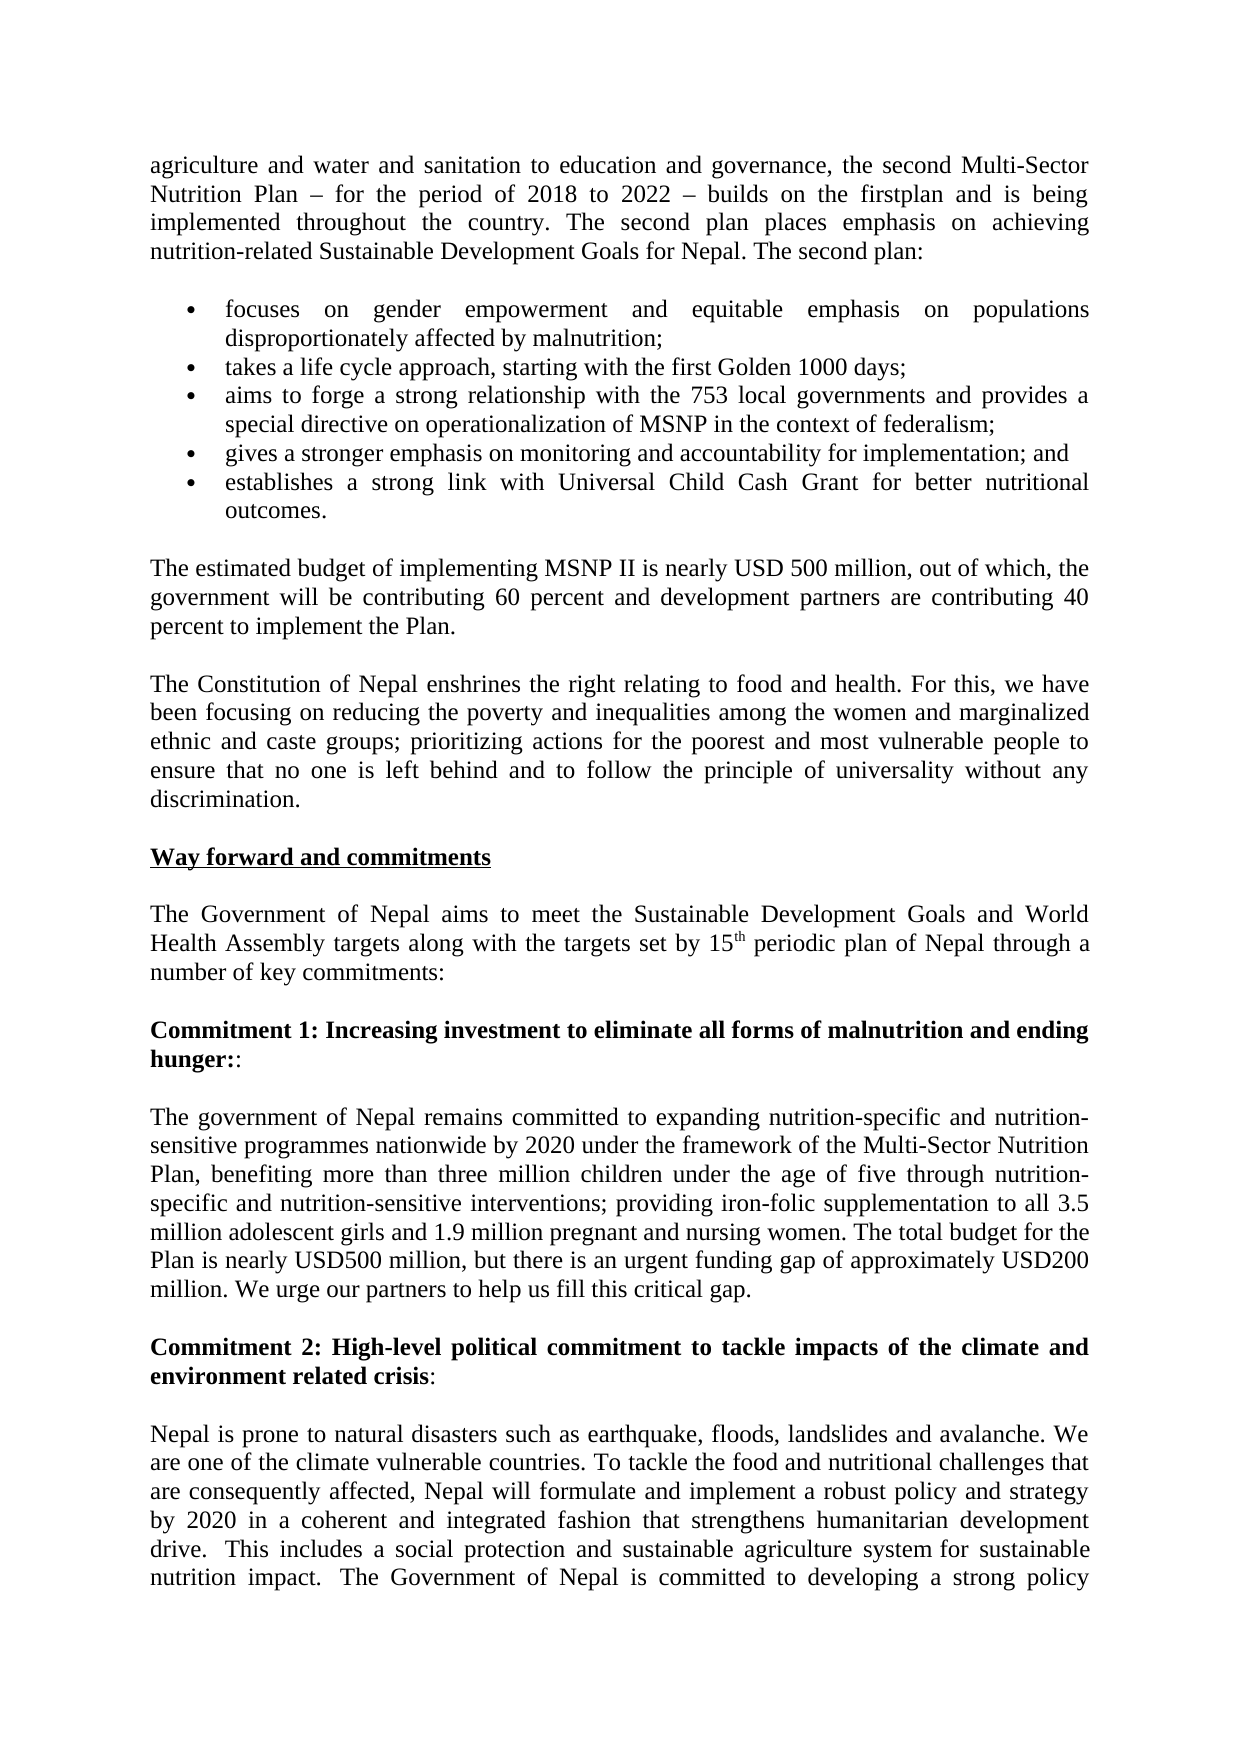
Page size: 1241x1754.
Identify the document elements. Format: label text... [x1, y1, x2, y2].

text Commitment 1: Increasing investment to eliminate all forms of malnutrition and ending hunger:: [150, 1015, 1090, 1072]
list gives a stronger emphasis on monitoring and accountability for implementation; and [187, 438, 1090, 467]
text Way forward and commitments [150, 842, 1090, 870]
list establishes a strong link with Universal Child Cash Grant for better nutritional outcomes. [187, 467, 1090, 524]
text The Constitution of Nepal enshrines the right relating to food and health. For this, we have been focusing on reducing the poverty and inequalities among the women and marginalized ethnic and caste groups; prioritizing actions for the poorest and most vulnerable people to ensure that no one is left behind and to follow the principle of universality without any discrimination. [150, 669, 1090, 812]
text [150, 150, 1090, 265]
list aims to forge a strong relationship with the 753 local governments and provides a special directive on operationalization of MSNP in the context of federalism; [187, 380, 1090, 438]
text The government of Nepal remains committed to expanding nutrition-specific and nutrition-sensitive programmes nationwide by 2020 under the framework of the Multi-Sector Nutrition Plan, benefiting more than three million children under the age of five through nutrition-specific and nutrition-sensitive interventions; providing iron-folic supplementation to all 3.5 million adolescent girls and 1.9 million pregnant and nursing women. The total budget for the Plan is nearly USD500 million, but there is an urgent funding gap of approximately USD200 million. We urge our partners to help us fill this critical gap. [150, 1102, 1090, 1303]
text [150, 1419, 1090, 1591]
text Commitment 2: High-level political commitment to tackle impacts of the climate and environment related crisis: [150, 1332, 1090, 1389]
text The estimated budget of implementing MSNP II is nearly USD 500 million, out of which, the government will be contributing 60 percent and development partners are contributing 40 percent to implement the Plan. [150, 553, 1090, 639]
list takes a life cycle approach, starting with the first Golden 1000 days; [187, 352, 1090, 380]
list focuses on gender empowerment and equitable emphasis on populations disproportionately affected by malnutrition; [187, 294, 1090, 352]
text The Government of Nepal aims to meet the Sustainable Development Goals and World Health Assembly targets along with the targets set by 15th periodic plan of Nepal through a number of key commitments: [150, 899, 1090, 986]
